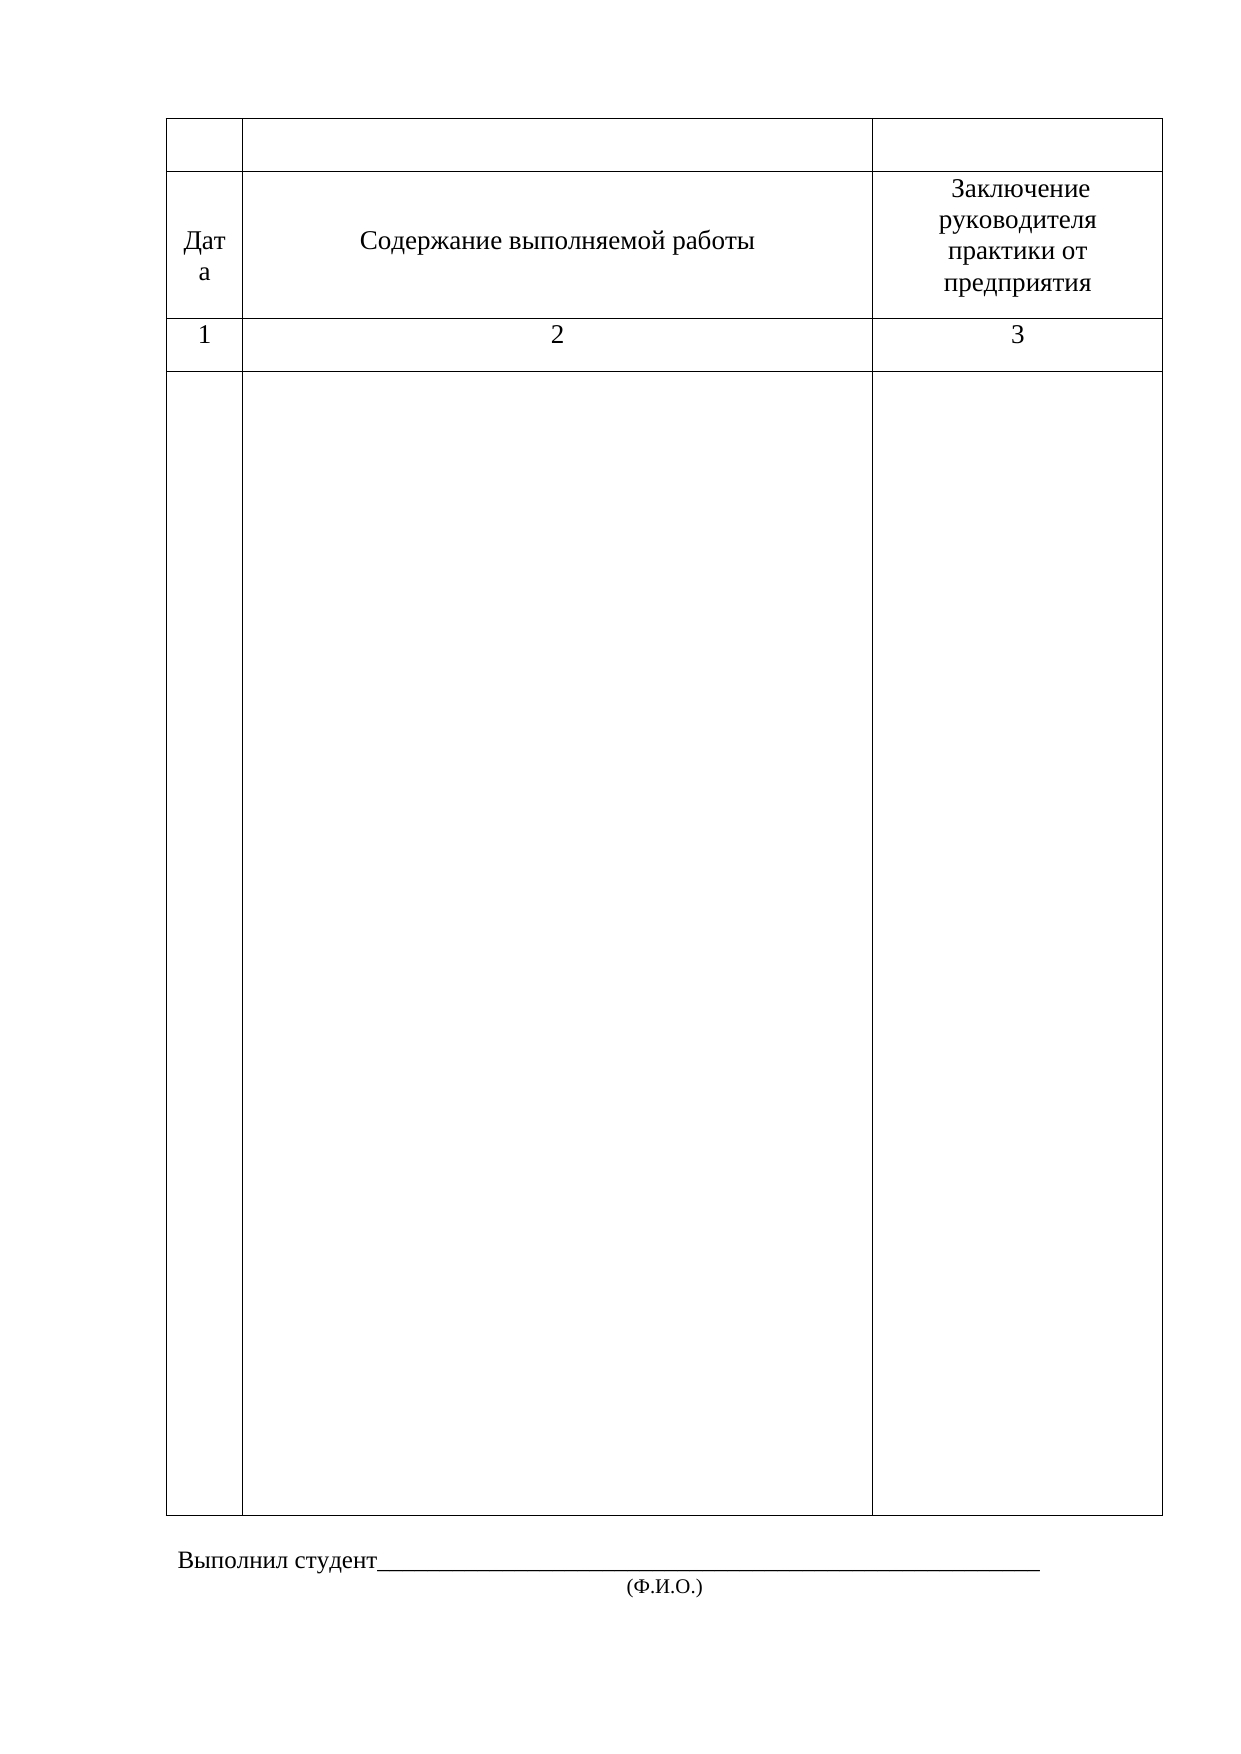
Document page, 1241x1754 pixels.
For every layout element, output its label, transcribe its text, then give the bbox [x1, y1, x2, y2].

table_cell [167, 372, 242, 1515]
table_cell Содержание выполняемой работы [243, 172, 872, 318]
text (Ф.И.О.) [177, 1574, 1152, 1598]
table_cell [243, 119, 872, 171]
table_cell [873, 372, 1162, 1515]
table_cell [873, 119, 1162, 171]
table_cell [167, 119, 242, 171]
table_cell Заключение руководителя практики от предприятия [873, 172, 1162, 318]
table_cell [243, 372, 872, 1515]
table_cell Дата [167, 172, 242, 318]
table_cell 1 [167, 319, 242, 371]
text Выполнил студент_____________________________________________________ [177, 1545, 1152, 1574]
table_cell 3 [873, 319, 1162, 371]
table_cell 2 [243, 319, 872, 371]
